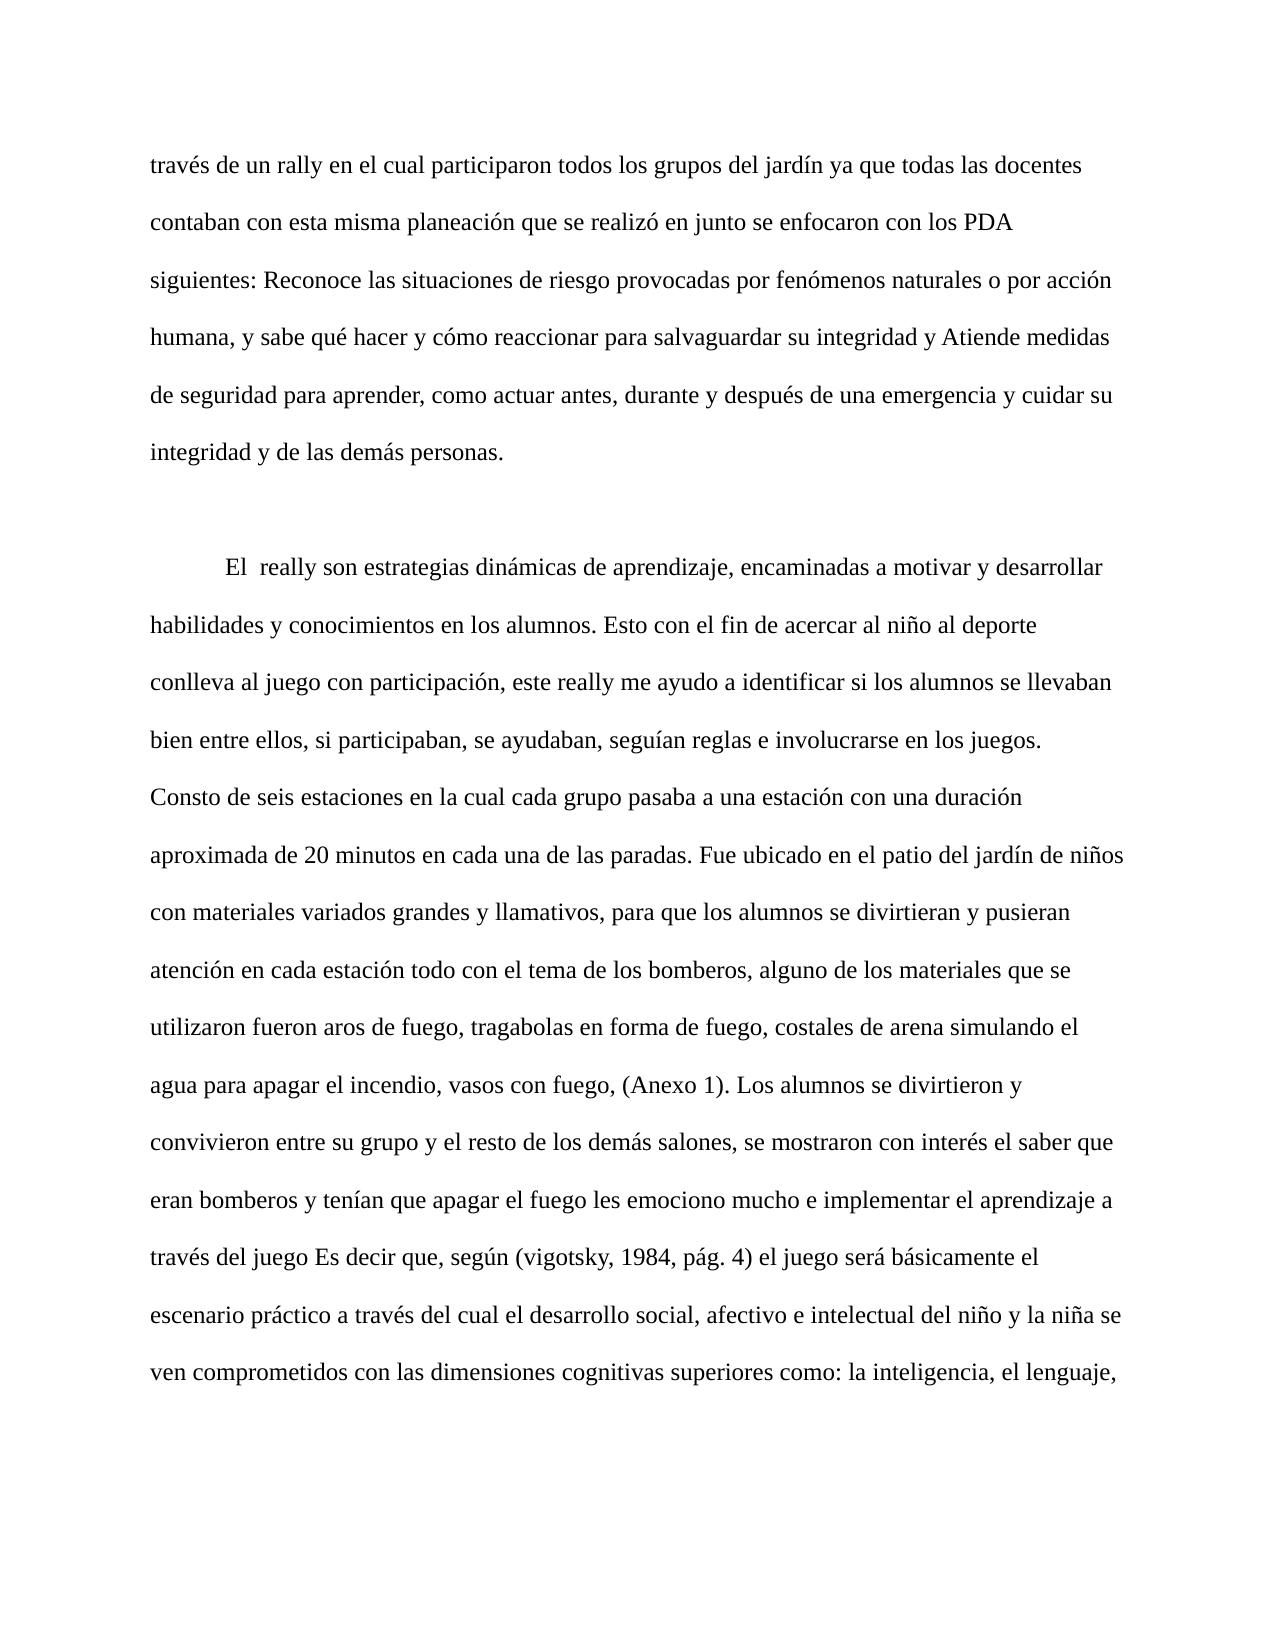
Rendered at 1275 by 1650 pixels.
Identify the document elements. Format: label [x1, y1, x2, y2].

text [150, 552, 1125, 1386]
text [150, 150, 1125, 466]
